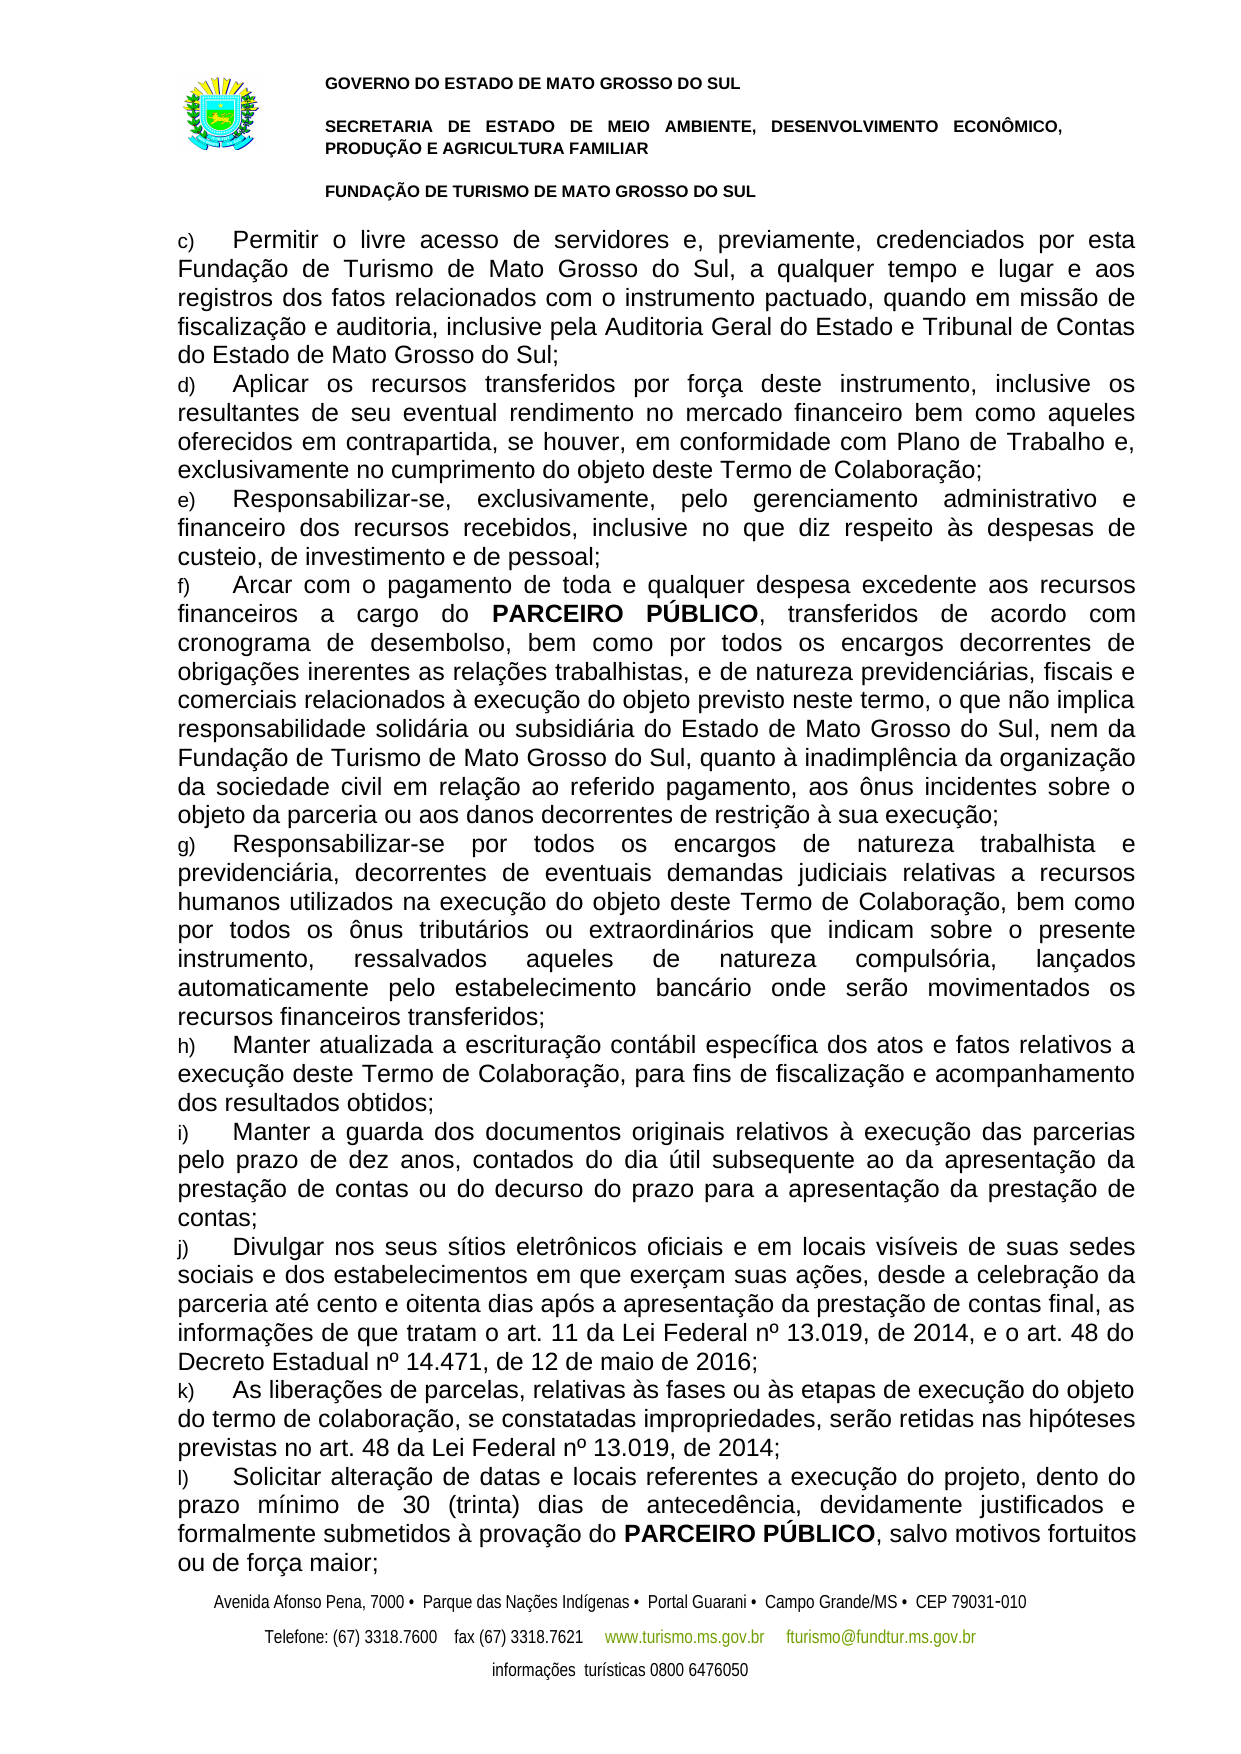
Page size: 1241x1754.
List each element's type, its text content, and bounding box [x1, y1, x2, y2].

list Solicitar alteração de datas e locais referentes a execução do projeto, dento do prazo mínimo de 30 (trinta) dias de antecedência, devidamente justificados e formalmente submetidos à provação do PARCEIRO PÚBLICO, salvo motivos fortuitos ou de força maior; [177, 1461, 1137, 1576]
list Arcar com o pagamento de toda e qualquer despesa excedente aos recursos financeiros a cargo do PARCEIRO PÚBLICO, transferidos de acordo com cronograma de desembolso, bem como por todos os encargos decorrentes de obrigações inerentes as relações trabalhistas, e de natureza previdenciárias, fiscais e comerciais relacionados à execução do objeto previsto neste termo, o que não implica responsabilidade solidária ou subsidiária do Estado de Mato Grosso do Sul, nem da Fundação de Turismo de Mato Grosso do Sul, quanto à inadimplência da organização da sociedade civil em relação ao referido pagamento, aos ônus incidentes sobre o objeto da parceria ou aos danos decorrentes de restrição à sua execução; [177, 570, 1137, 829]
picture [180, 74, 262, 150]
list Responsabilizar-se por todos os encargos de natureza trabalhista e previdenciária, decorrentes de eventuais demandas judiciais relativas a recursos humanos utilizados na execução do objeto deste Termo de Colaboração, bem como por todos os ônus tributários ou extraordinários que indicam sobre o presente instrumento, ressalvados aqueles de natureza compulsória, lançados automaticamente pelo estabelecimento bancário onde serão movimentados os recursos financeiros transferidos; [177, 829, 1137, 1030]
list Manter a guarda dos documentos originais relativos à execução das parcerias pelo prazo de dez anos, contados do dia útil subsequente ao da apresentação da prestação de contas ou do decurso do prazo para a apresentação da prestação de contas; [177, 1116, 1137, 1231]
list Responsabilizar-se, exclusivamente, pelo gerenciamento administrativo e financeiro dos recursos recebidos, inclusive no que diz respeito às despesas de custeio, de investimento e de pessoal; [177, 484, 1137, 570]
list Permitir o livre acesso de servidores e, previamente, credenciados por esta Fundação de Turismo de Mato Grosso do Sul, a qualquer tempo e lugar e aos registros dos fatos relacionados com o instrumento pactuado, quando em missão de fiscalização e auditoria, inclusive pela Auditoria Geral do Estado e Tribunal de Contas do Estado de Mato Grosso do Sul; [177, 225, 1137, 369]
list Aplicar os recursos transferidos por força deste instrumento, inclusive os resultantes de seu eventual rendimento no mercado financeiro bem como aqueles oferecidos em contrapartida, se houver, em conformidade com Plano de Trabalho e, exclusivamente no cumprimento do objeto deste Termo de Colaboração; [177, 369, 1137, 484]
list Manter atualizada a escrituração contábil específica dos atos e fatos relativos a execução deste Termo de Colaboração, para fins de fiscalização e acompanhamento dos resultados obtidos; [177, 1030, 1137, 1116]
list As liberações de parcelas, relativas às fases ou às etapas de execução do objeto do termo de colaboração, se constatadas impropriedades, serão retidas nas hipóteses previstas no art. 48 da Lei Federal nº 13.019, de 2014; [177, 1375, 1137, 1461]
list Divulgar nos seus sítios eletrônicos oficiais e em locais visíveis de suas sedes sociais e dos estabelecimentos em que exerçam suas ações, desde a celebração da parceria até cento e oitenta dias após a apresentação da prestação de contas final, as informações de que tratam o art. 11 da Lei Federal nº 13.019, de 2014, e o art. 48 do Decreto Estadual nº 14.471, de 12 de maio de 2016; [177, 1231, 1137, 1375]
